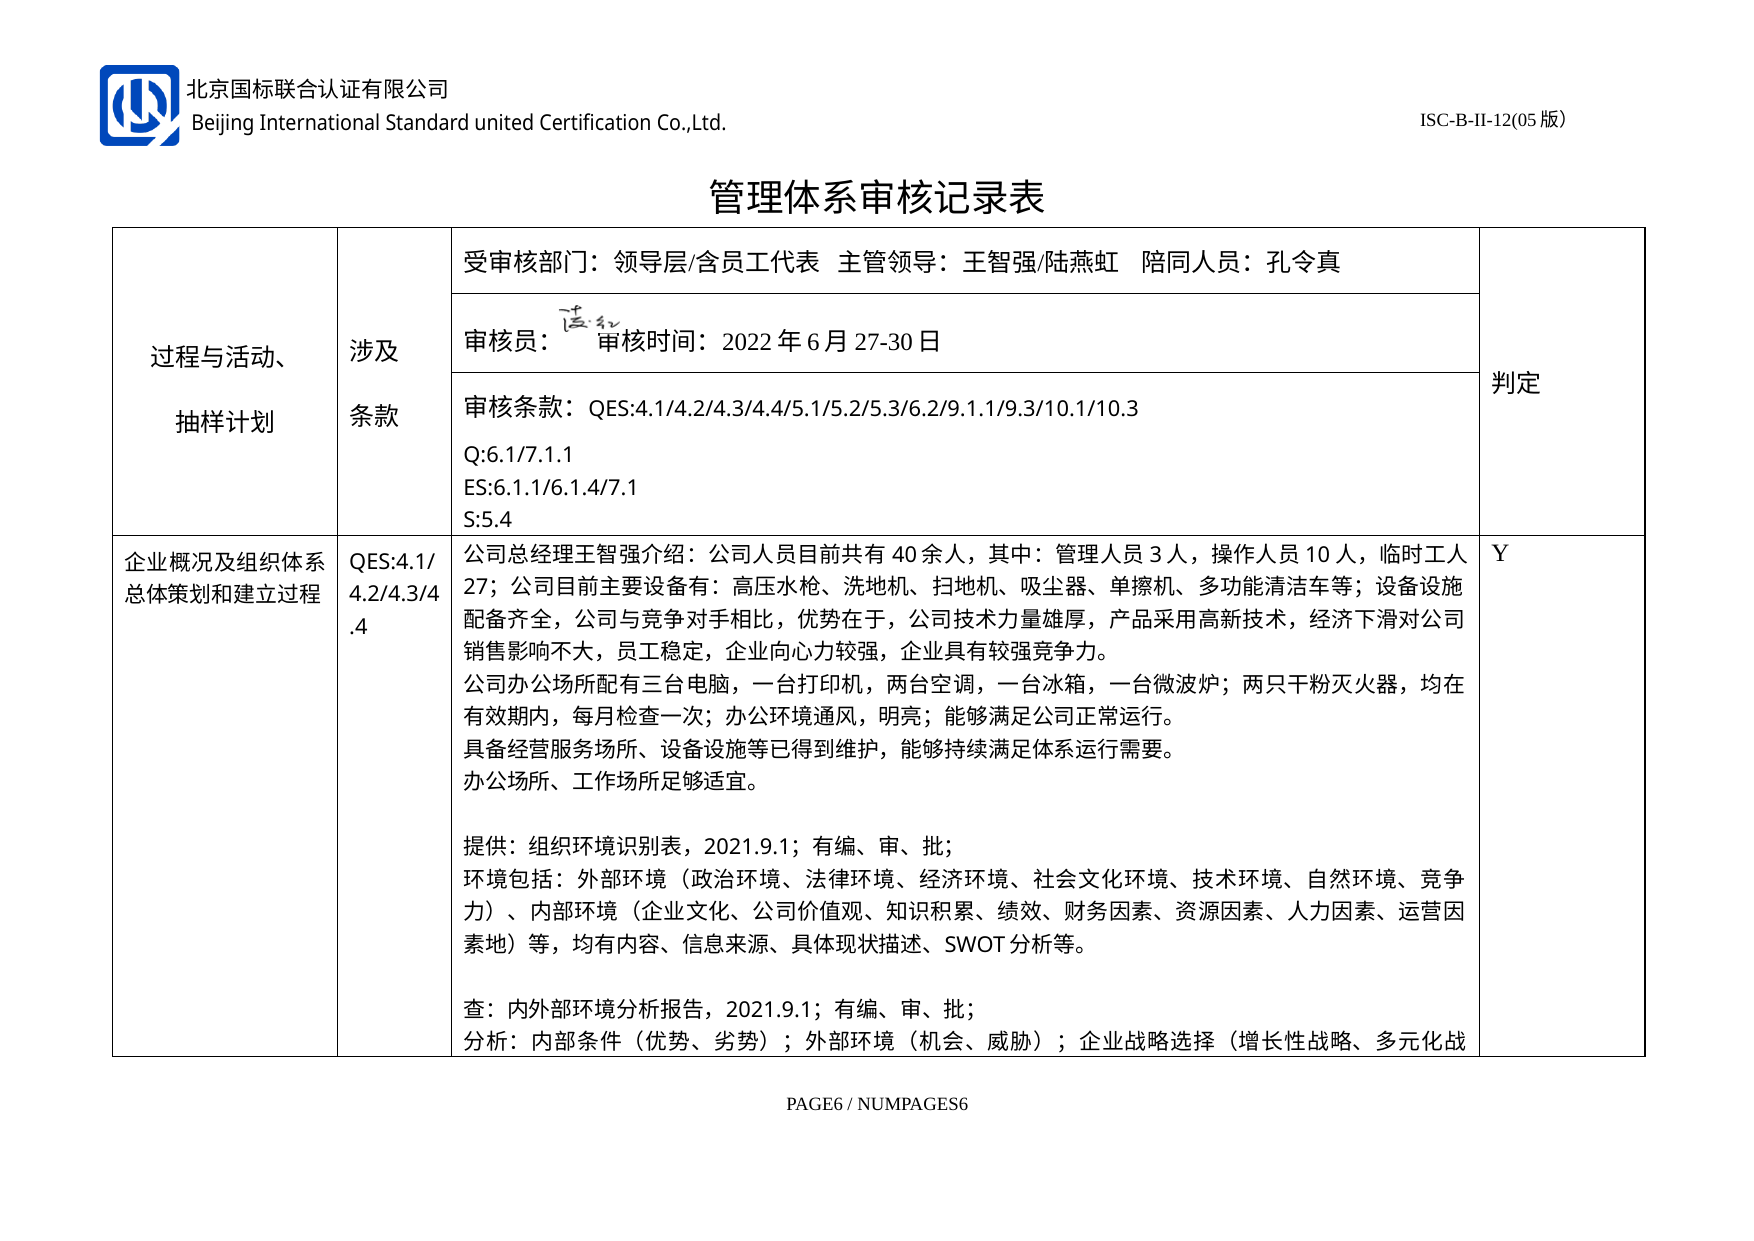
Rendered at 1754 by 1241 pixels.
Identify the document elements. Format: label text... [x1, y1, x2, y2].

table_cell Y [1480, 536, 1644, 1056]
table_cell 企业概况及组织体系总体策划和建立过程 [113, 536, 337, 1056]
table_cell 审核员： 审核时间：2022年6月27-30日 [452, 294, 1479, 372]
table_cell 审核条款：QES:4.1/4.2/4.3/4.4/5.1/5.2/5.3/6.2/9.1.1/9.3/10.1/10.3 Q:6.1/7.1.1 ES:6.1.1/6.1.4/7.1 S:5.4 [452, 373, 1479, 535]
picture [558, 304, 621, 333]
table_cell QES:4.1/4.2/4.3/4.4 [338, 536, 451, 1056]
table_header 受审核部门：领导层/含员工代表 主管领导：王智强/陆燕虹 陪同人员：孔令真 [452, 228, 1479, 293]
text 管理体系审核记录表 [112, 162, 1642, 227]
table_header 涉及 条款 [338, 228, 451, 535]
table_header 判定 [1480, 228, 1644, 535]
picture [99, 65, 180, 146]
table_header 过程与活动、 抽样计划 [113, 228, 337, 535]
